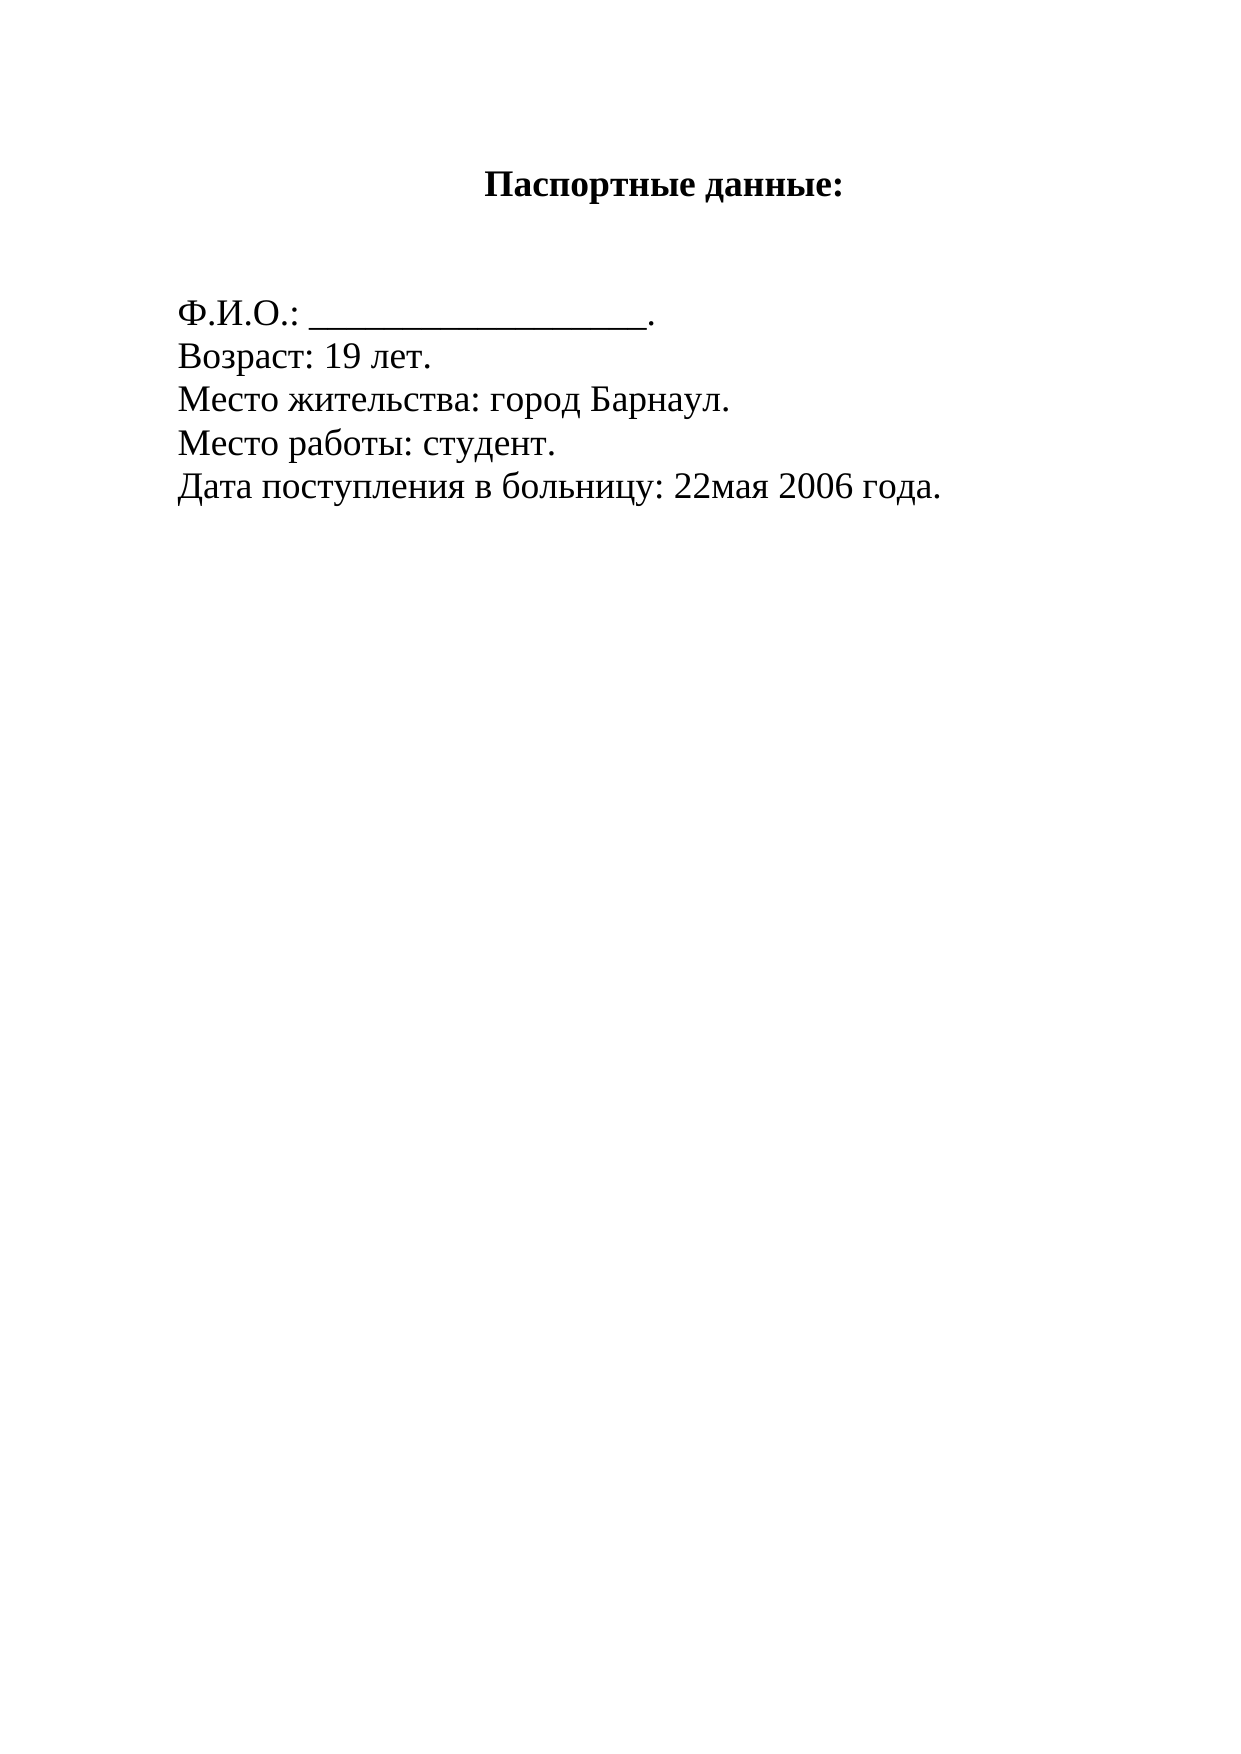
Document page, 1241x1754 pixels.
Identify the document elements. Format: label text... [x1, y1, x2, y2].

text Дата поступления в больницу: 22мая 2006 года. [177, 463, 1152, 506]
text Ф.И.О.: __________________. [177, 291, 1152, 334]
text Место работы: студент. [177, 420, 1152, 463]
text Возраст: 19 лет. [177, 334, 1152, 377]
text Паспортные данные: [177, 161, 1152, 204]
text Место жительства: город Барнаул. [177, 377, 1152, 420]
